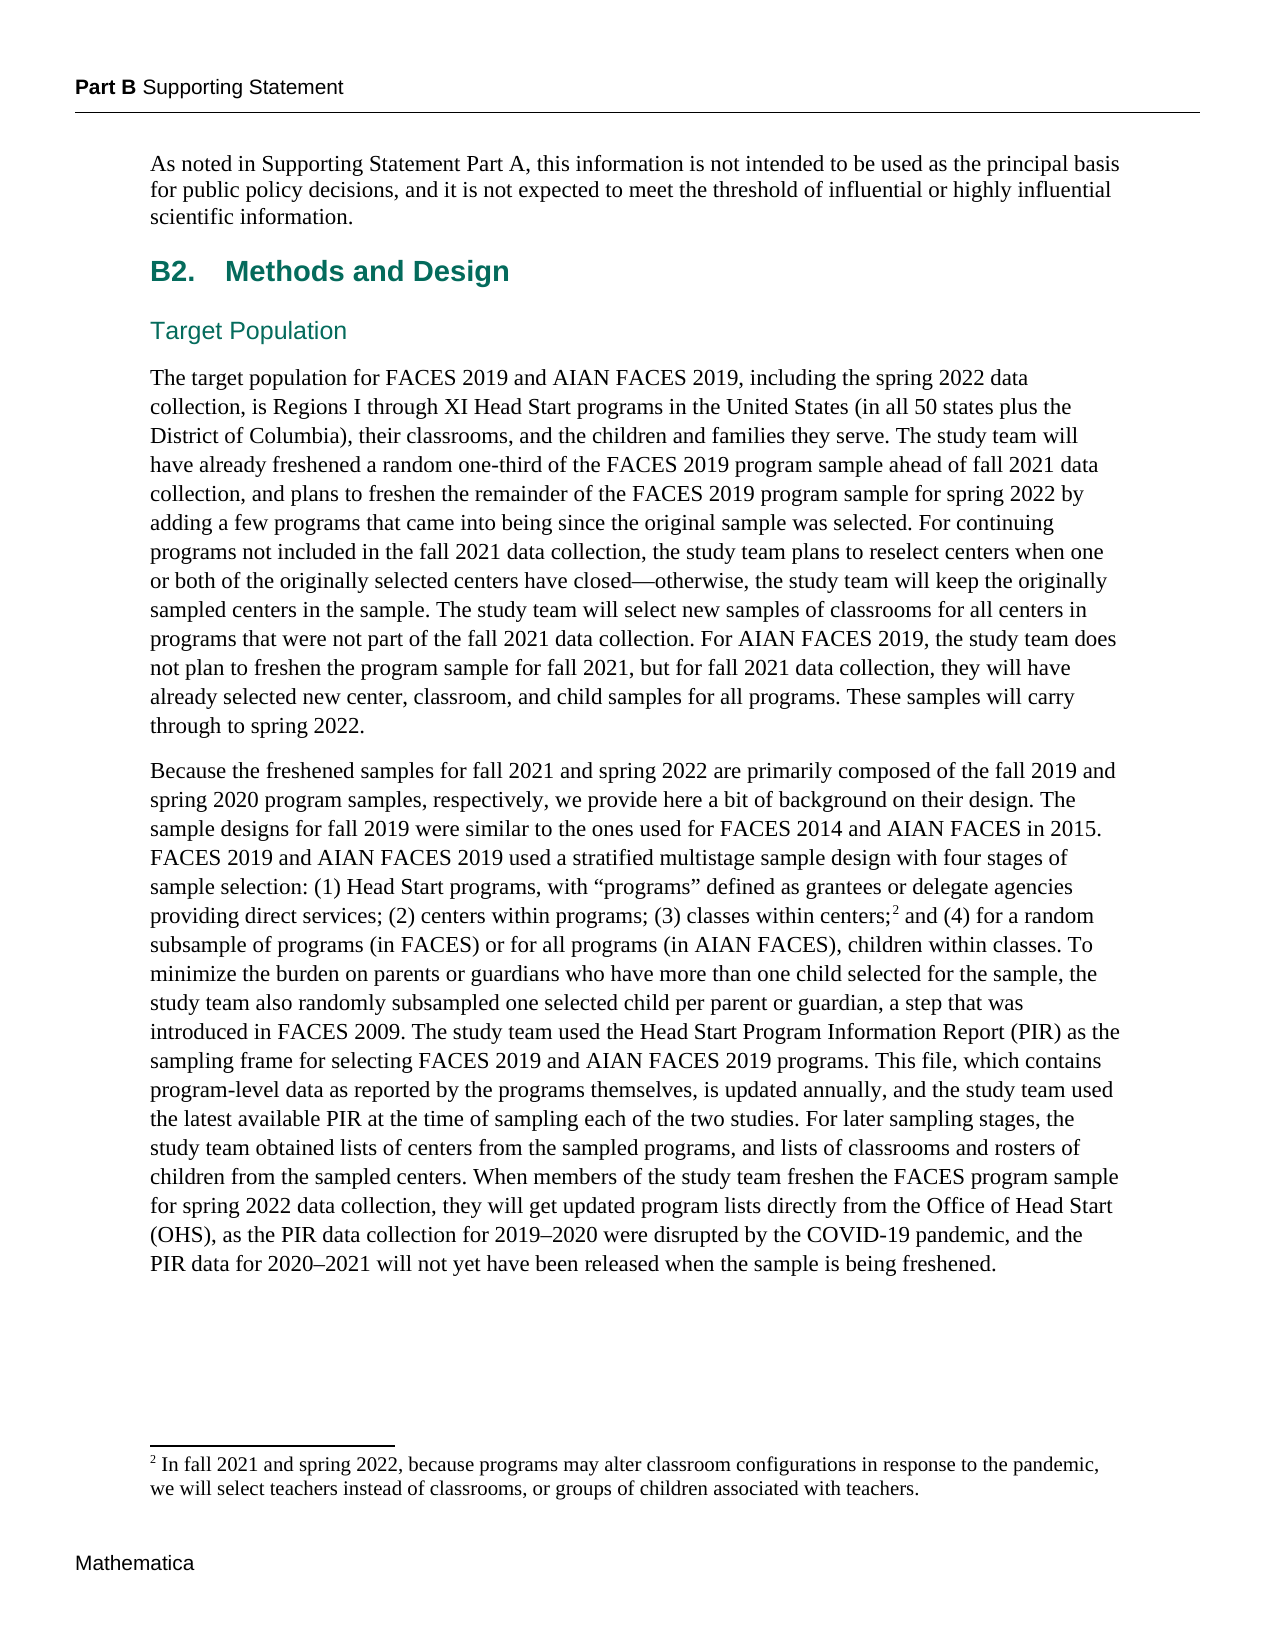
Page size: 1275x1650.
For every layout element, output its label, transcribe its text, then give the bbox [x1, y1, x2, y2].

text The target population for FACES 2019 and AIAN FACES 2019, including the spring 2022 data collection, is Regions I through XI Head Start programs in the United States (in all 50 states plus the District of Columbia), their classrooms, and the children and families they serve. The study team will have already freshened a random one-third of the FACES 2019 program sample ahead of fall 2021 data collection, and plans to freshen the remainder of the FACES 2019 program sample for spring 2022 by adding a few programs that came into being since the original sample was selected. For continuing programs not included in the fall 2021 data collection, the study team plans to reselect centers when one or both of the originally selected centers have closed—otherwise, the study team will keep the originally sampled centers in the sample. The study team will select new samples of classrooms for all centers in programs that were not part of the fall 2021 data collection. For AIAN FACES 2019, the study team does not plan to freshen the program sample for fall 2021, but for fall 2021 data collection, they will have already selected new center, classroom, and child samples for all programs. These samples will carry through to spring 2022. [150, 364, 1125, 738]
text B2. Methods and Design [150, 254, 1125, 288]
text As noted in Supporting Statement Part A, this information is not intended to be used as the principal basis for public policy decisions, and it is not expected to meet the threshold of influential or highly influential scientific information. [150, 150, 1125, 229]
text Because the freshened samples for fall 2021 and spring 2022 are primarily composed of the fall 2019 and spring 2020 program samples, respectively, we provide here a bit of background on their design. The sample designs for fall 2019 were similar to the ones used for FACES 2014 and AIAN FACES in 2015. FACES 2019 and AIAN FACES 2019 used a stratified multistage sample design with four stages of sample selection: (1) Head Start programs, with “programs” defined as grantees or delegate agencies providing direct services; (2) centers within programs; (3) classes within centers; and (4) for a random subsample of programs (in FACES) or for all programs (in AIAN FACES), children within classes. To minimize the burden on parents or guardians who have more than one child selected for the sample, the study team also randomly subsampled one selected child per parent or guardian, a step that was introduced in FACES 2009. The study team used the Head Start Program Information Report (PIR) as the sampling frame for selecting FACES 2019 and AIAN FACES 2019 programs. This file, which contains program-level data as reported by the programs themselves, is updated annually, and the study team used the latest available PIR at the time of sampling each of the two studies. For later sampling stages, the study team obtained lists of centers from the sampled programs, and lists of classrooms and rosters of children from the sampled centers. When members of the study team freshen the FACES program sample for spring 2022 data collection, they will get updated program lists directly from the Office of Head Start (OHS), as the PIR data collection for 2019–2020 were disrupted by the COVID-19 pandemic, and the PIR data for 2020–2021 will not yet have been released when the sample is being freshened. [150, 757, 1125, 1276]
text Target Population [150, 316, 1125, 345]
